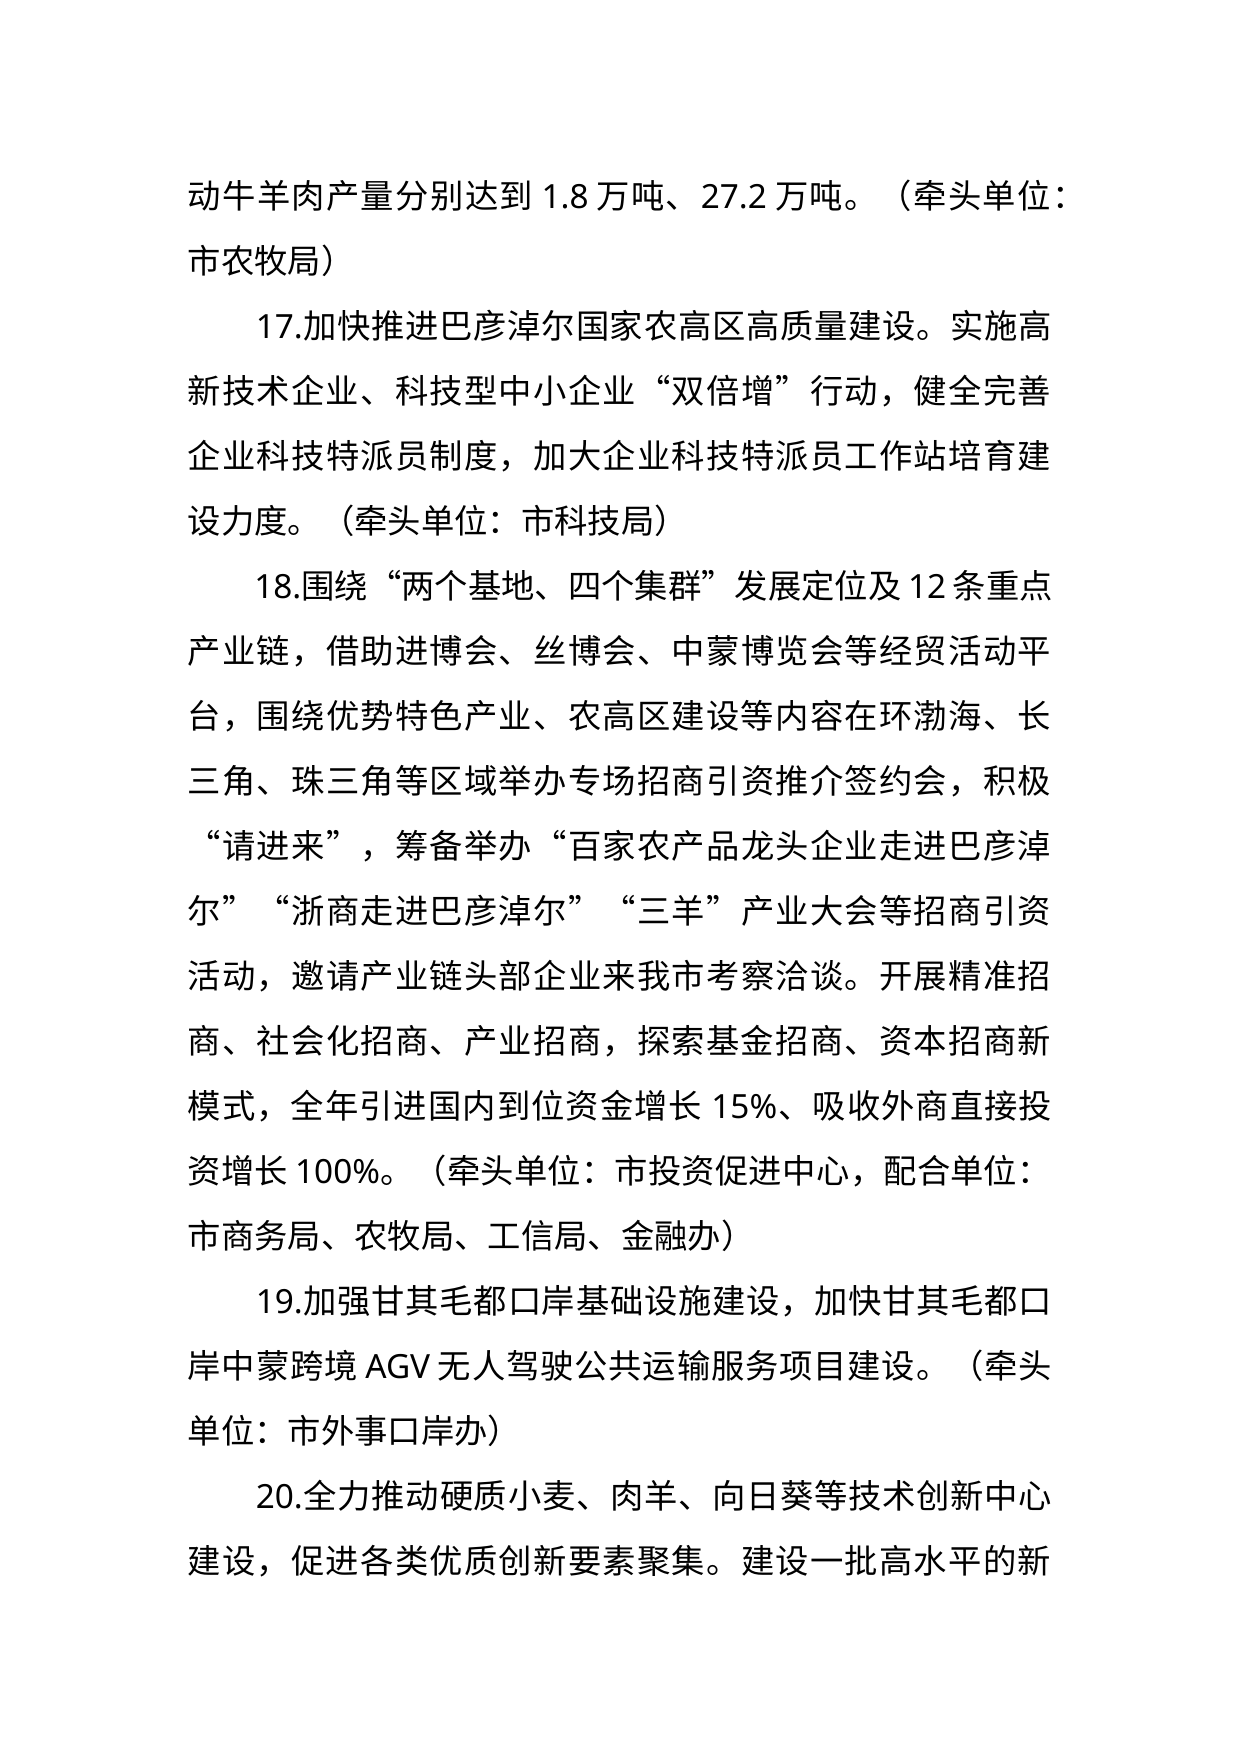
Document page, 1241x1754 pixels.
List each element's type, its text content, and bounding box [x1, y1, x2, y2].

text 17.加快推进巴彦淖尔国家农高区高质量建设。实施高新技术企业、科技型中小企业“双倍增”行动，健全完善企业科技特派员制度，加大企业科技特派员工作站培育建设力度。（牵头单位：市科技局） [187, 292, 1053, 552]
text 18.围绕“两个基地、四个集群”发展定位及12条重点产业链，借助进博会、丝博会、中蒙博览会等经贸活动平台，围绕优势特色产业、农高区建设等内容在环渤海、长三角、珠三角等区域举办专场招商引资推介签约会，积极“请进来”，筹备举办“百家农产品龙头企业走进巴彦淖尔”“浙商走进巴彦淖尔”“三羊”产业大会等招商引资活动，邀请产业链头部企业来我市考察洽谈。开展精准招商、社会化招商、产业招商，探索基金招商、资本招商新模式，全年引进国内到位资金增长15%、吸收外商直接投资增长100%。（牵头单位：市投资促进中心，配合单位：市商务局、农牧局、工信局、金融办） [187, 552, 1053, 1267]
text 19.加强甘其毛都口岸基础设施建设，加快甘其毛都口岸中蒙跨境AGV无人驾驶公共运输服务项目建设。（牵头单位：市外事口岸办） [187, 1267, 1053, 1462]
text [187, 1462, 1053, 1592]
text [187, 162, 1053, 292]
